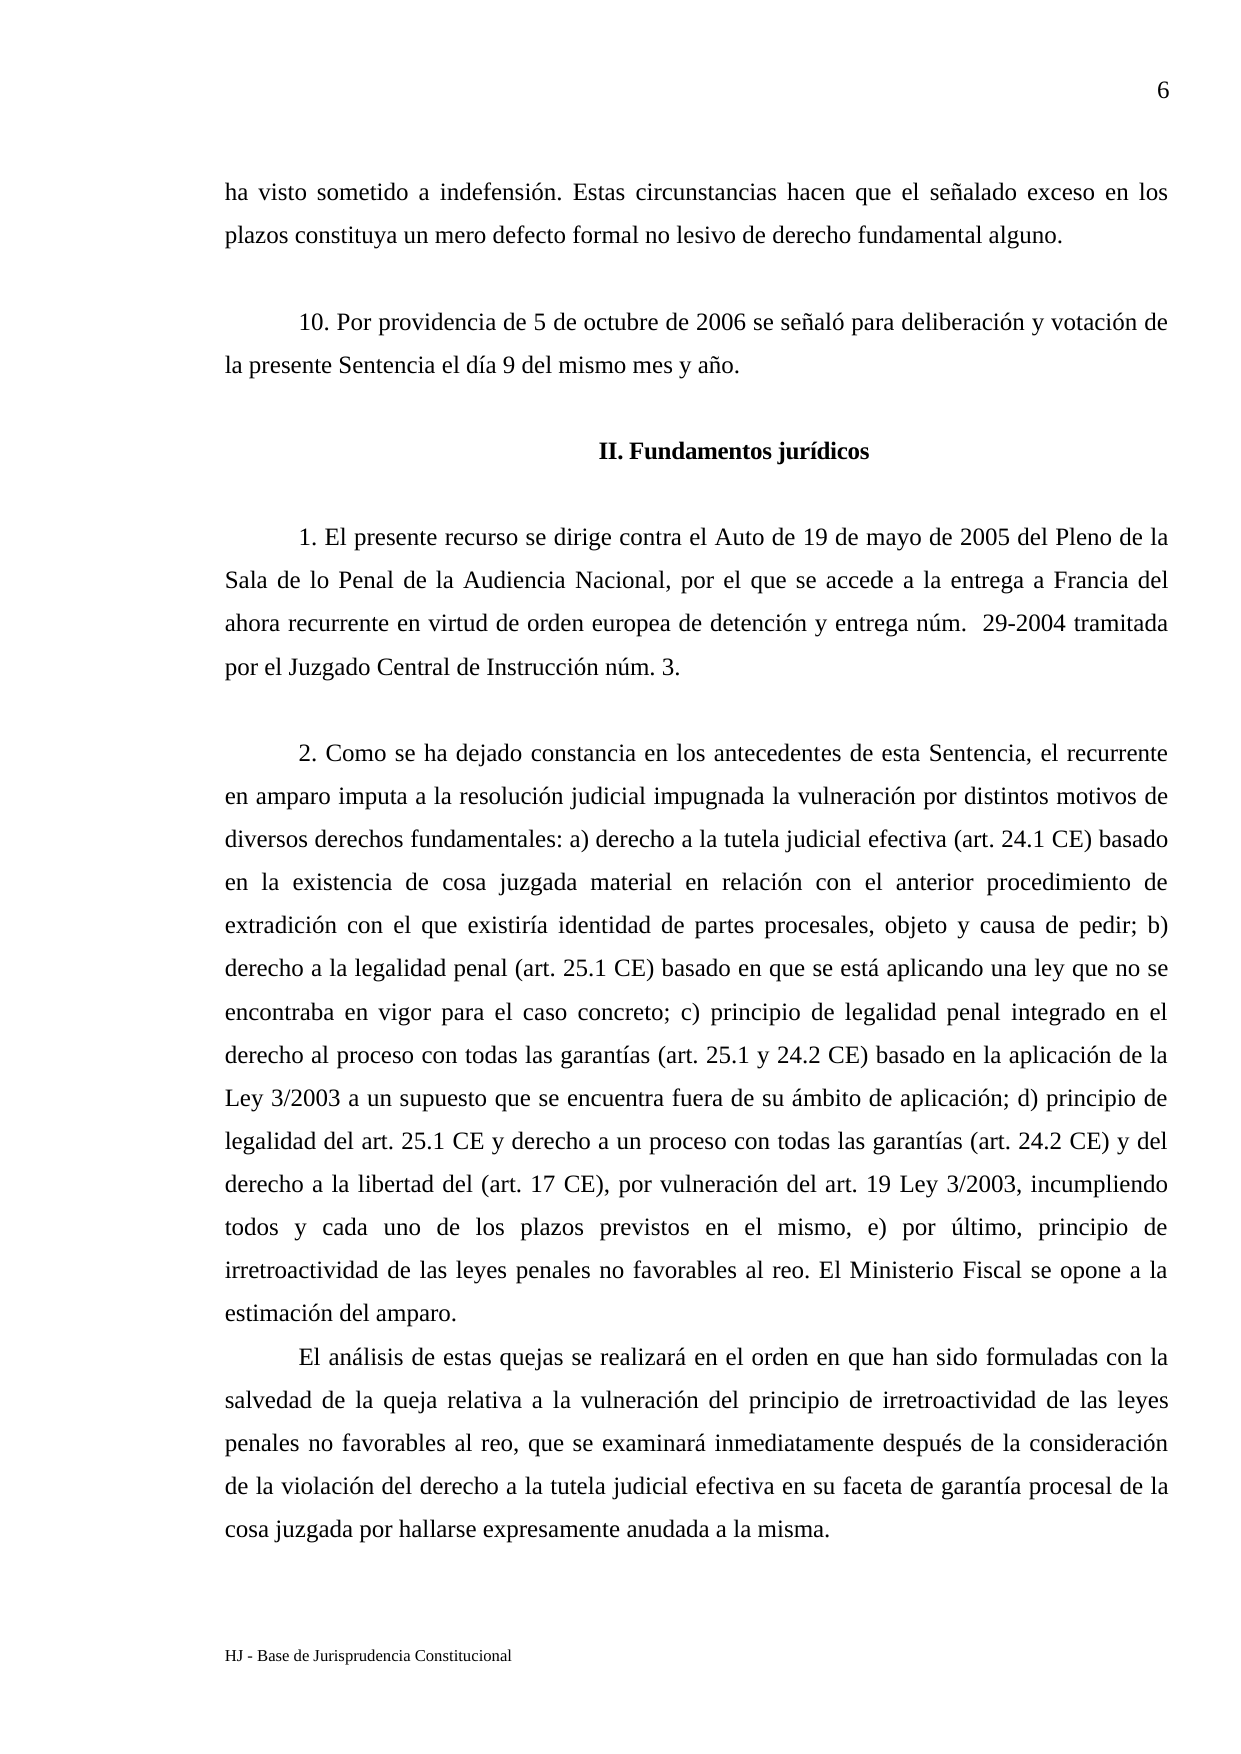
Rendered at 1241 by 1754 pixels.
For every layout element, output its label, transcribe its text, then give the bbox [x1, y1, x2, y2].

text 1. El presente recurso se dirige contra el Auto de 19 de mayo de 2005 del Pleno de la Sala de lo Penal de la Audiencia Nacional, por el que se accede a la entrega a Francia del ahora recurrente en virtud de orden europea de detención y entrega núm. 29-2004 tramitada por el Juzgado Central de Instrucción núm. 3. [224, 522, 1169, 680]
text 2. Como se ha dejado constancia en los antecedentes de esta Sentencia, el recurrente en amparo imputa a la resolución judicial impugnada la vulneración por distintos motivos de diversos derechos fundamentales: a) derecho a la tutela judicial efectiva (art. 24.1 CE) basado en la existencia de cosa juzgada material en relación con el anterior procedimiento de extradición con el que existiría identidad de partes procesales, objeto y causa de pedir; b) derecho a la legalidad penal (art. 25.1 CE) basado en que se está aplicando una ley que no se encontraba en vigor para el caso concreto; c) principio de legalidad penal integrado en el derecho al proceso con todas las garantías (art. 25.1 y 24.2 CE) basado en la aplicación de la Ley 3/2003 a un supuesto que se encuentra fuera de su ámbito de aplicación; d) principio de legalidad del art. 25.1 CE y derecho a un proceso con todas las garantías (art. 24.2 CE) y del derecho a la libertad del (art. 17 CE), por vulneración del art. 19 Ley 3/2003, incumpliendo todos y cada uno de los plazos previstos en el mismo, e) por último, principio de irretroactividad de las leyes penales no favorables al reo. El Ministerio Fiscal se opone a la estimación del amparo. [224, 738, 1169, 1327]
subtitle II. Fundamentos jurídicos [224, 436, 1169, 465]
text 10. Por providencia de 5 de octubre de 2006 se señaló para deliberación y votación de la presente Sentencia el día 9 del mismo mes y año. [224, 307, 1169, 378]
text El análisis de estas quejas se realizará en el orden en que han sido formuladas con la salvedad de la queja relativa a la vulneración del principio de irretroactividad de las leyes penales no favorables al reo, que se examinará inmediatamente después de la consideración de la violación del derecho a la tutela judicial efectiva en su faceta de garantía procesal de la cosa juzgada por hallarse expresamente anudada a la misma. [224, 1342, 1169, 1543]
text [224, 177, 1169, 249]
